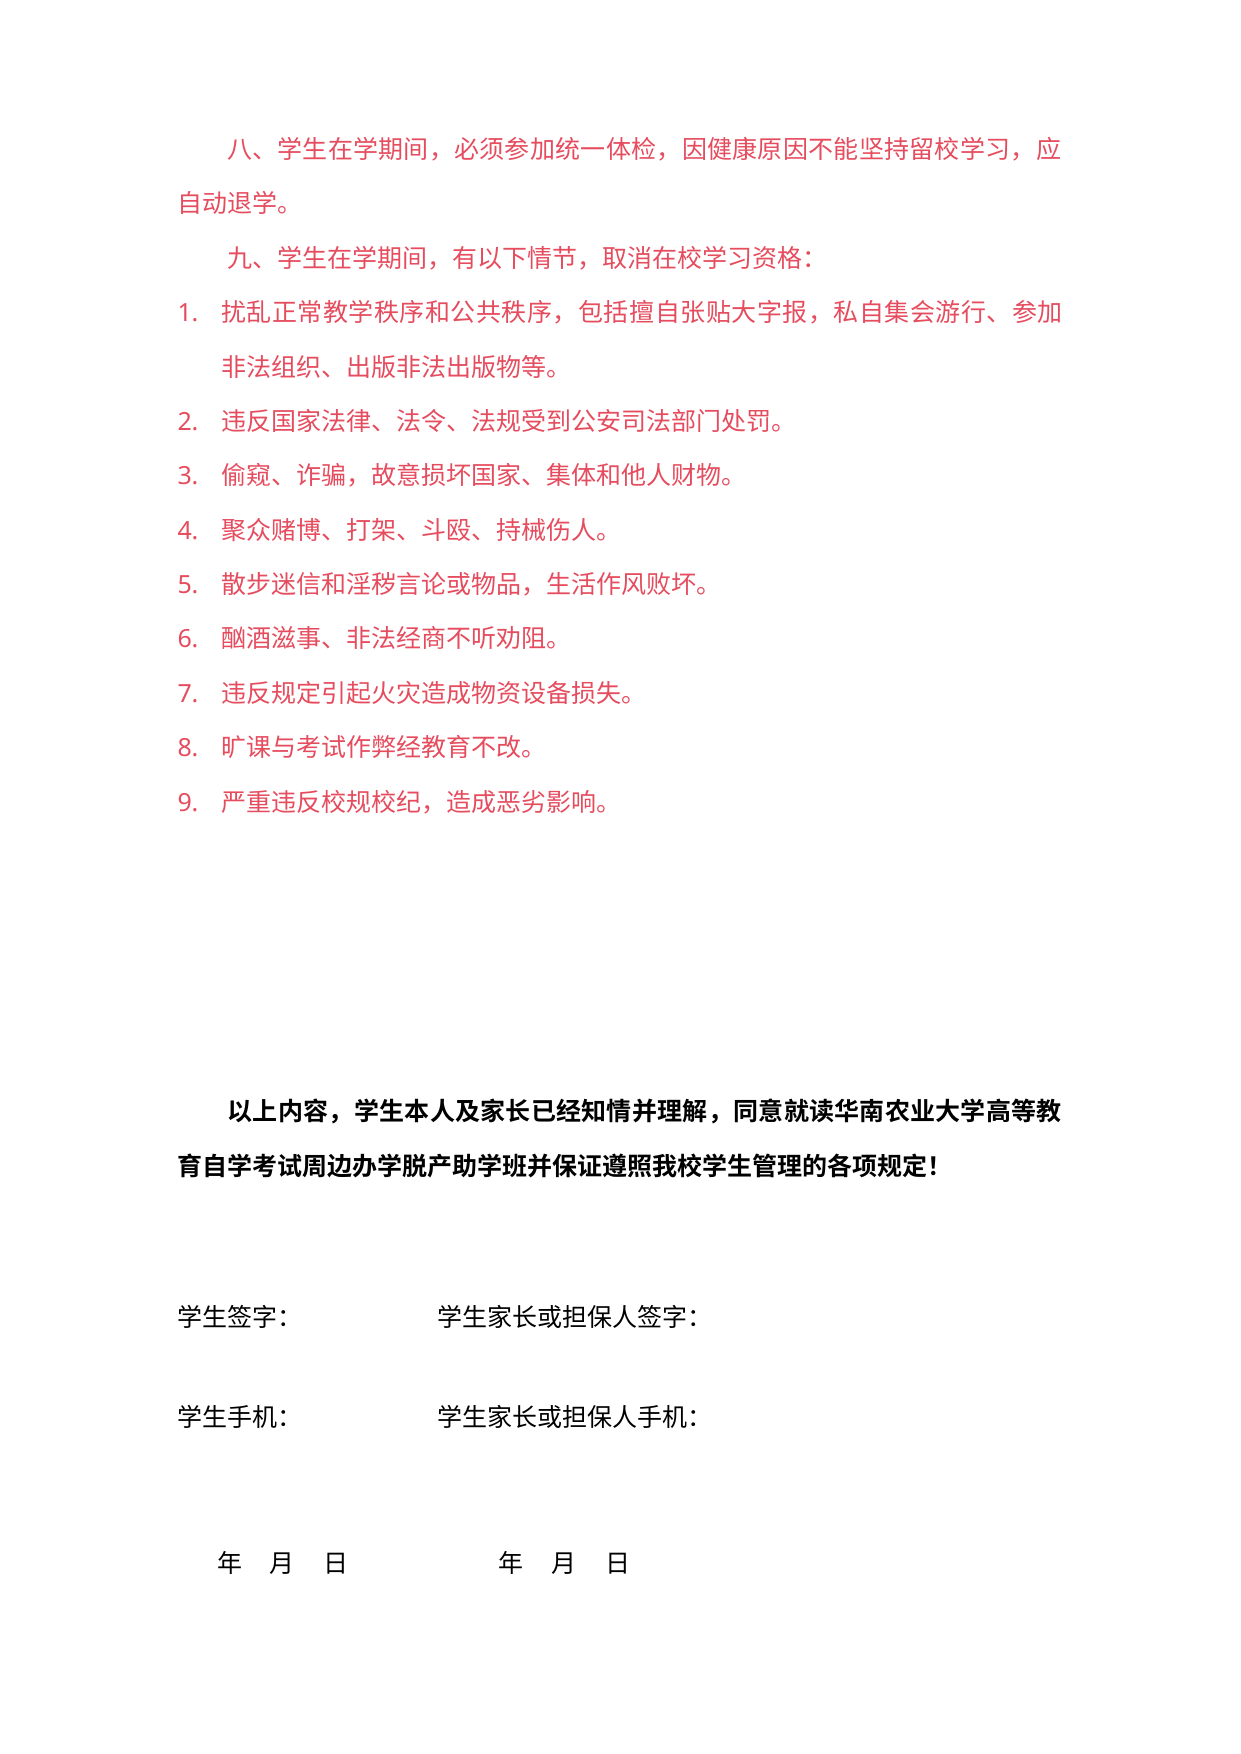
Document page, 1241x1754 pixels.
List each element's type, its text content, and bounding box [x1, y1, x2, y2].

text 学生手机： 学生家长或担保人手机： [177, 1397, 1063, 1433]
list 学生在学期间，必须参加统一体检，因健康原因不能坚持留校学习，应自动退学。 [177, 129, 1063, 220]
text 年 月 日 年 月 日 [177, 1543, 1063, 1579]
list 学生在学期间，有以下情节，取消在校学习资格： [177, 238, 1063, 274]
list 偷窥、诈骗，故意损坏国家、集体和他人财物。 [177, 456, 1063, 492]
text 学生签字： 学生家长或担保人签字： [177, 1297, 1063, 1333]
list 聚众赌博、打架、斗殴、持械伤人。 [177, 510, 1063, 546]
list 扰乱正常教学秩序和公共秩序，包括擅自张贴大字报，私自集会游行、参加非法组织、出版非法出版物等。 [177, 293, 1063, 383]
text 以上内容，学生本人及家长已经知情并理解，同意就读华南农业大学高等教育自学考试周边办学脱产助学班并保证遵照我校学生管理的各项规定！ [177, 1092, 1063, 1182]
list 违反规定引起火灾造成物资设备损失。 [177, 673, 1063, 709]
list 酗酒滋事、非法经商不听劝阻。 [177, 619, 1063, 655]
list 严重违反校规校纪，造成恶劣影响。 [177, 782, 1063, 818]
list 散步迷信和淫秽言论或物品，生活作风败坏。 [177, 564, 1063, 601]
list 违反国家法律、法令、法规受到公安司法部门处罚。 [177, 401, 1063, 438]
list 旷课与考试作弊经教育不改。 [177, 728, 1063, 764]
